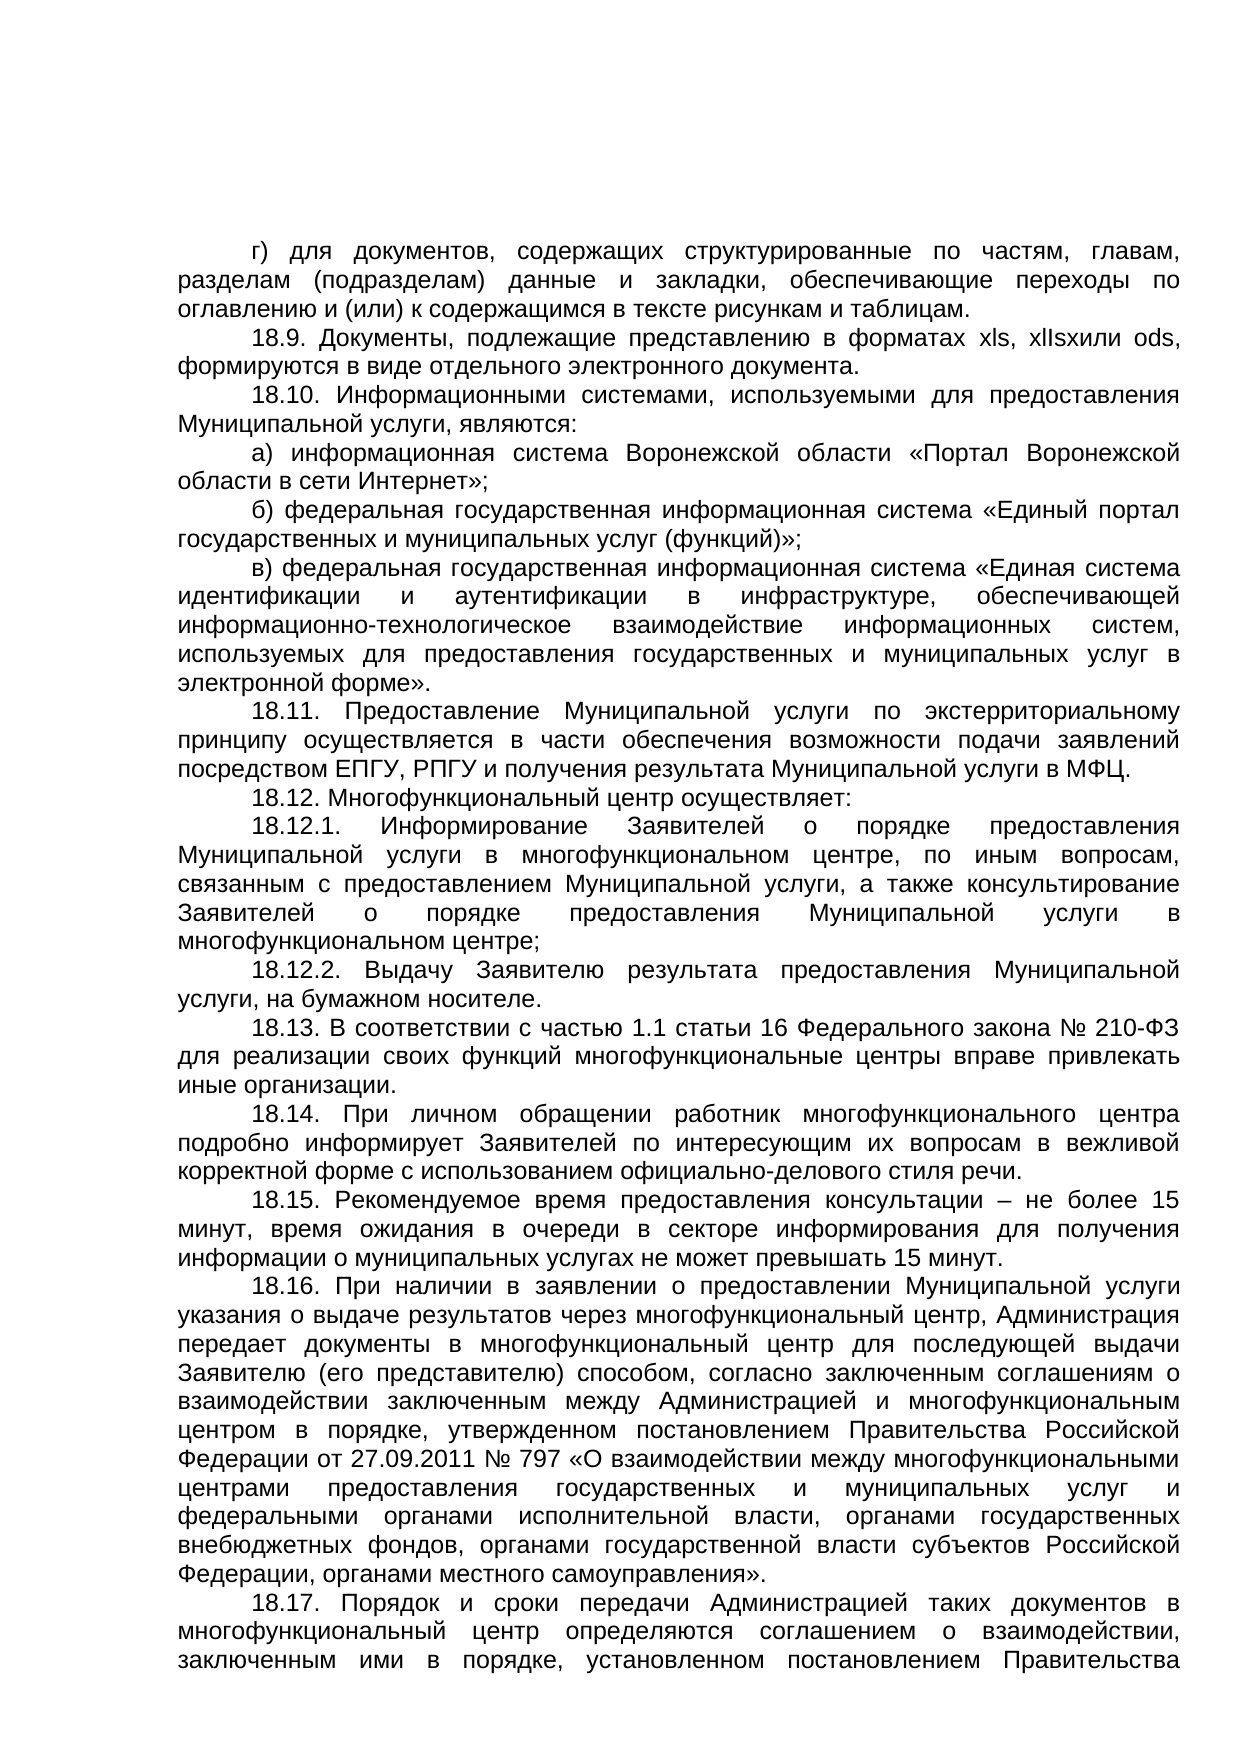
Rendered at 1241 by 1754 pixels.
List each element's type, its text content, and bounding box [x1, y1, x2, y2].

text 18.10. Информационными системами, используемыми для предоставления Муниципальной услуги, являются: [177, 380, 1181, 437]
text 18.13. В соответствии с частью 1.1 статьи 16 Федерального закона № 210-ФЗ для реализации своих функций многофункциональные центры вправе привлекать иные организации. [177, 1012, 1181, 1099]
text 18.12. Многофункциональный центр осуществляет: [177, 782, 1181, 811]
text 18.12.1. Информирование Заявителей о порядке предоставления Муниципальной услуги в многофункциональном центре, по иным вопросам, связанным с предоставлением Муниципальной услуги, а также консультирование Заявителей о порядке предоставления Муниципальной услуги в многофункциональном центре; [177, 811, 1181, 955]
text 18.12.2. Выдачу Заявителю результата предоставления Муниципальной услуги, на бумажном носителе. [177, 955, 1181, 1012]
text б) федеральная государственная информационная система «Единый портал государственных и муниципальных услуг (функций)»; [177, 495, 1181, 552]
text 18.11. Предоставление Муниципальной услуги по экстерриториальному принципу осуществляется в части обеспечения возможности подачи заявлений посредством ЕПГУ, РПГУ и получения результата Муниципальной услуги в МФЦ. [177, 696, 1181, 782]
text 18.9. Документы, подлежащие представлению в форматах xls, xlIsxили ods, формируются в виде отдельного электронного документа. [177, 322, 1181, 380]
text а) информационная система Воронежской области «Портал Воронежской области в сети Интернет»; [177, 437, 1181, 495]
text 18.14. При личном обращении работник многофункционального центра подробно информирует Заявителей по интересующим их вопросам в вежливой корректной форме с использованием официально-делового стиля речи. [177, 1099, 1181, 1185]
text в) федеральная государственная информационная система «Единая система идентификации и аутентификации в инфраструктуре, обеспечивающей информационно-технологическое взаимодействие информационных систем, используемых для предоставления государственных и муниципальных услуг в электронной форме». [177, 552, 1181, 696]
text 18.15. Рекомендуемое время предоставления консультации – не более 15 минут, время ожидания в очереди в секторе информирования для получения информации о муниципальных услугах не может превышать 15 минут. [177, 1185, 1181, 1271]
text 18.16. При наличии в заявлении о предоставлении Муниципальной услуги указания о выдаче результатов через многофункциональный центр, Администрация передает документы в многофункциональный центр для последующей выдачи Заявителю (его представителю) способом, согласно заключенным соглашениям о взаимодействии заключенным между Администрацией и многофункциональным центром в порядке, утвержденном постановлением Правительства Российской Федерации от 27.09.2011 № 797 «О взаимодействии между многофункциональными центрами предоставления государственных и муниципальных услуг и федеральными органами исполнительной власти, органами государственных внебюджетных фондов, органами государственной власти субъектов Российской Федерации, органами местного самоуправления». [177, 1271, 1181, 1587]
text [177, 1587, 1181, 1674]
text г) для документов, содержащих структурированные по частям, главам, разделам (подразделам) данные и закладки, обеспечивающие переходы по оглавлению и (или) к содержащимся в тексте рисункам и таблицам. [177, 236, 1181, 322]
